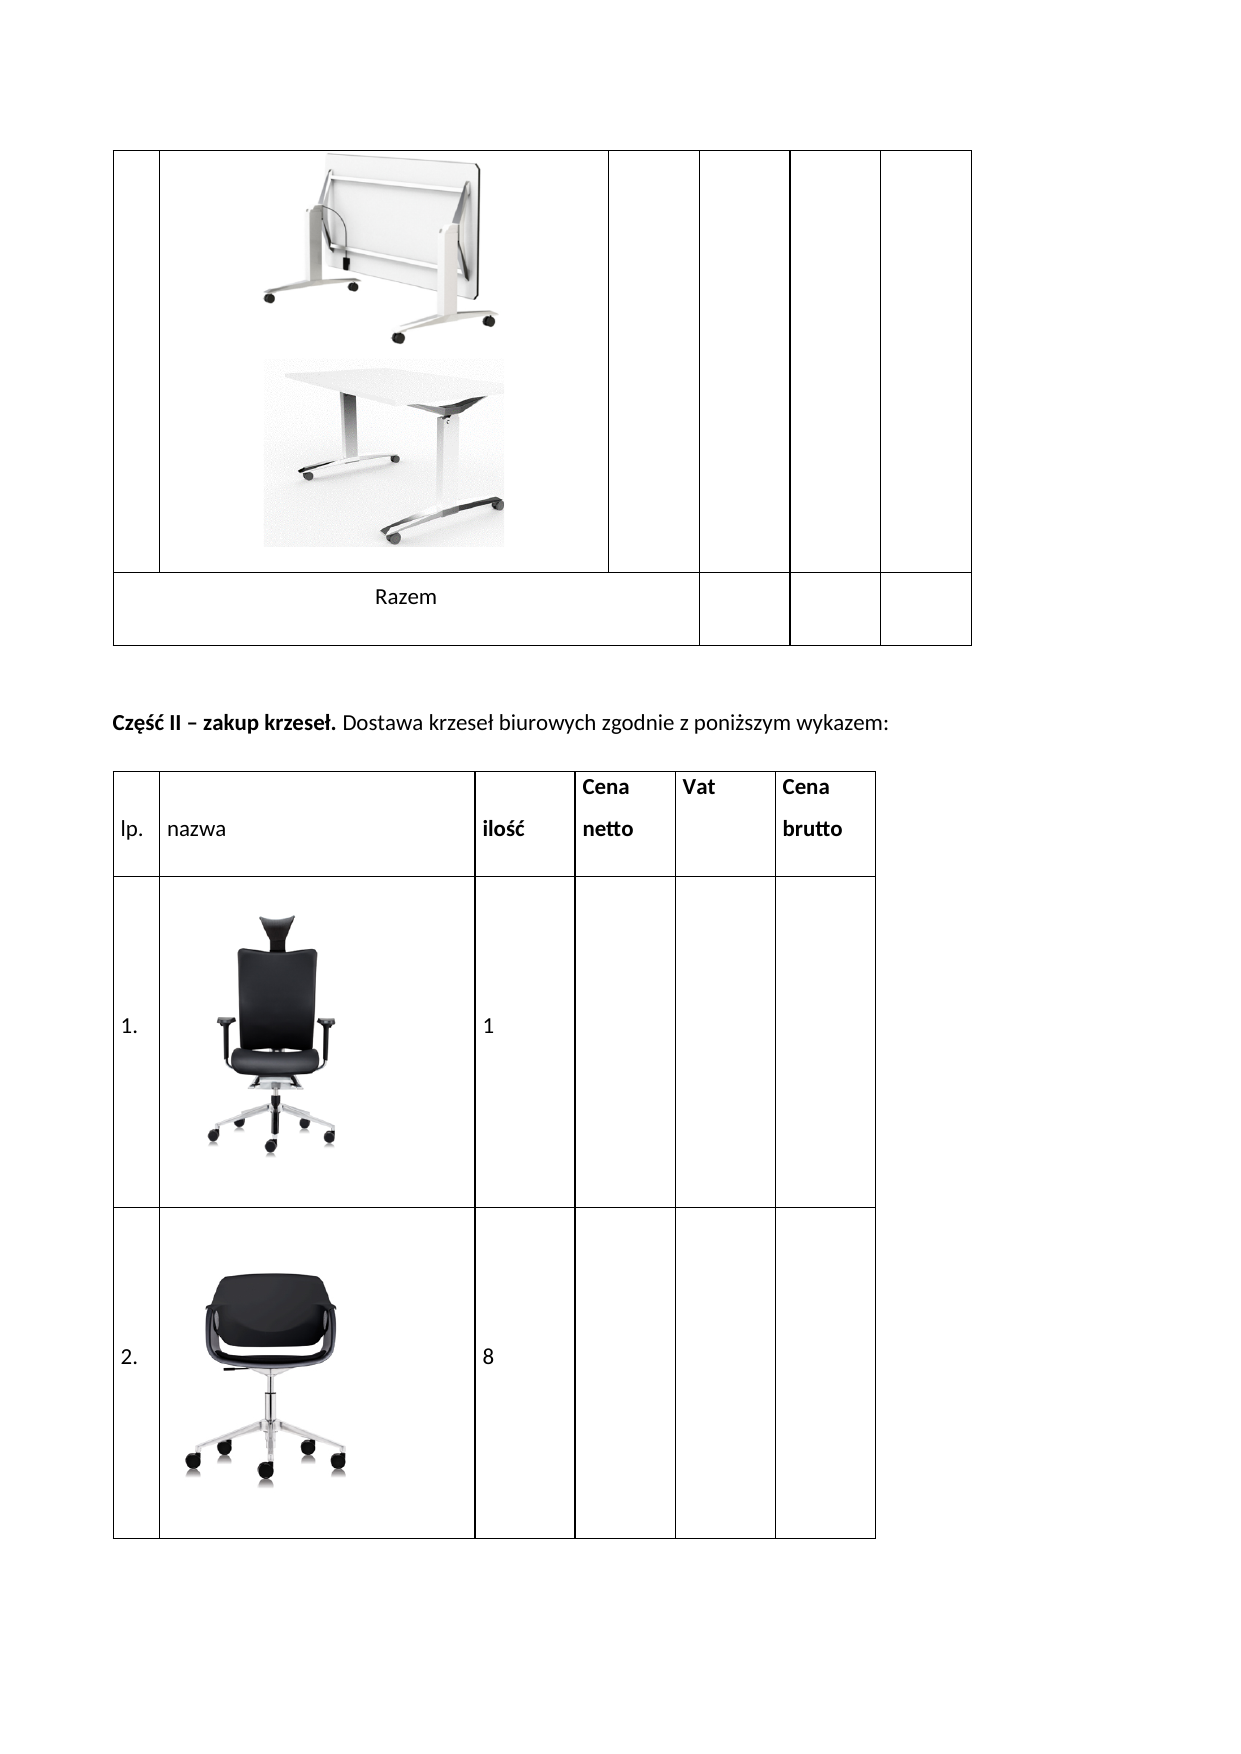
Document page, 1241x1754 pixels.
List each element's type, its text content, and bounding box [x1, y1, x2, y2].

table_cell [676, 877, 775, 1207]
table_cell 8 [476, 1208, 574, 1537]
table_header Cena brutto [776, 772, 875, 876]
table_header Cena netto [576, 772, 675, 876]
table_cell [700, 151, 789, 572]
table_cell [160, 1208, 474, 1537]
table_cell 2. [114, 1208, 159, 1537]
table_header Vat [676, 772, 775, 876]
picture [166, 877, 386, 1174]
table_cell 1. [114, 877, 159, 1207]
picture [172, 1208, 366, 1498]
table_cell 1 [476, 877, 574, 1207]
table_cell Razem [114, 573, 699, 644]
table_cell [776, 1208, 875, 1537]
table_cell [881, 573, 971, 644]
text Część II – zakup krzeseł. Dostawa krzeseł biurowych zgodnie z poniższym wykazem: [112, 708, 1128, 736]
table_cell [776, 877, 875, 1207]
table_header lp. [114, 772, 159, 876]
table_header ilość [476, 772, 574, 876]
table_cell [114, 151, 159, 572]
table_cell [576, 1208, 675, 1537]
picture [255, 151, 513, 354]
table_cell [700, 573, 789, 644]
table_cell [609, 151, 699, 572]
table_cell [576, 877, 675, 1207]
table_cell [160, 877, 474, 1207]
picture [263, 357, 505, 547]
table_cell [881, 151, 971, 572]
table_cell [676, 1208, 775, 1537]
table_cell [791, 573, 880, 644]
table_header nazwa [160, 772, 474, 876]
table_cell [791, 151, 880, 572]
table_cell [160, 151, 608, 572]
